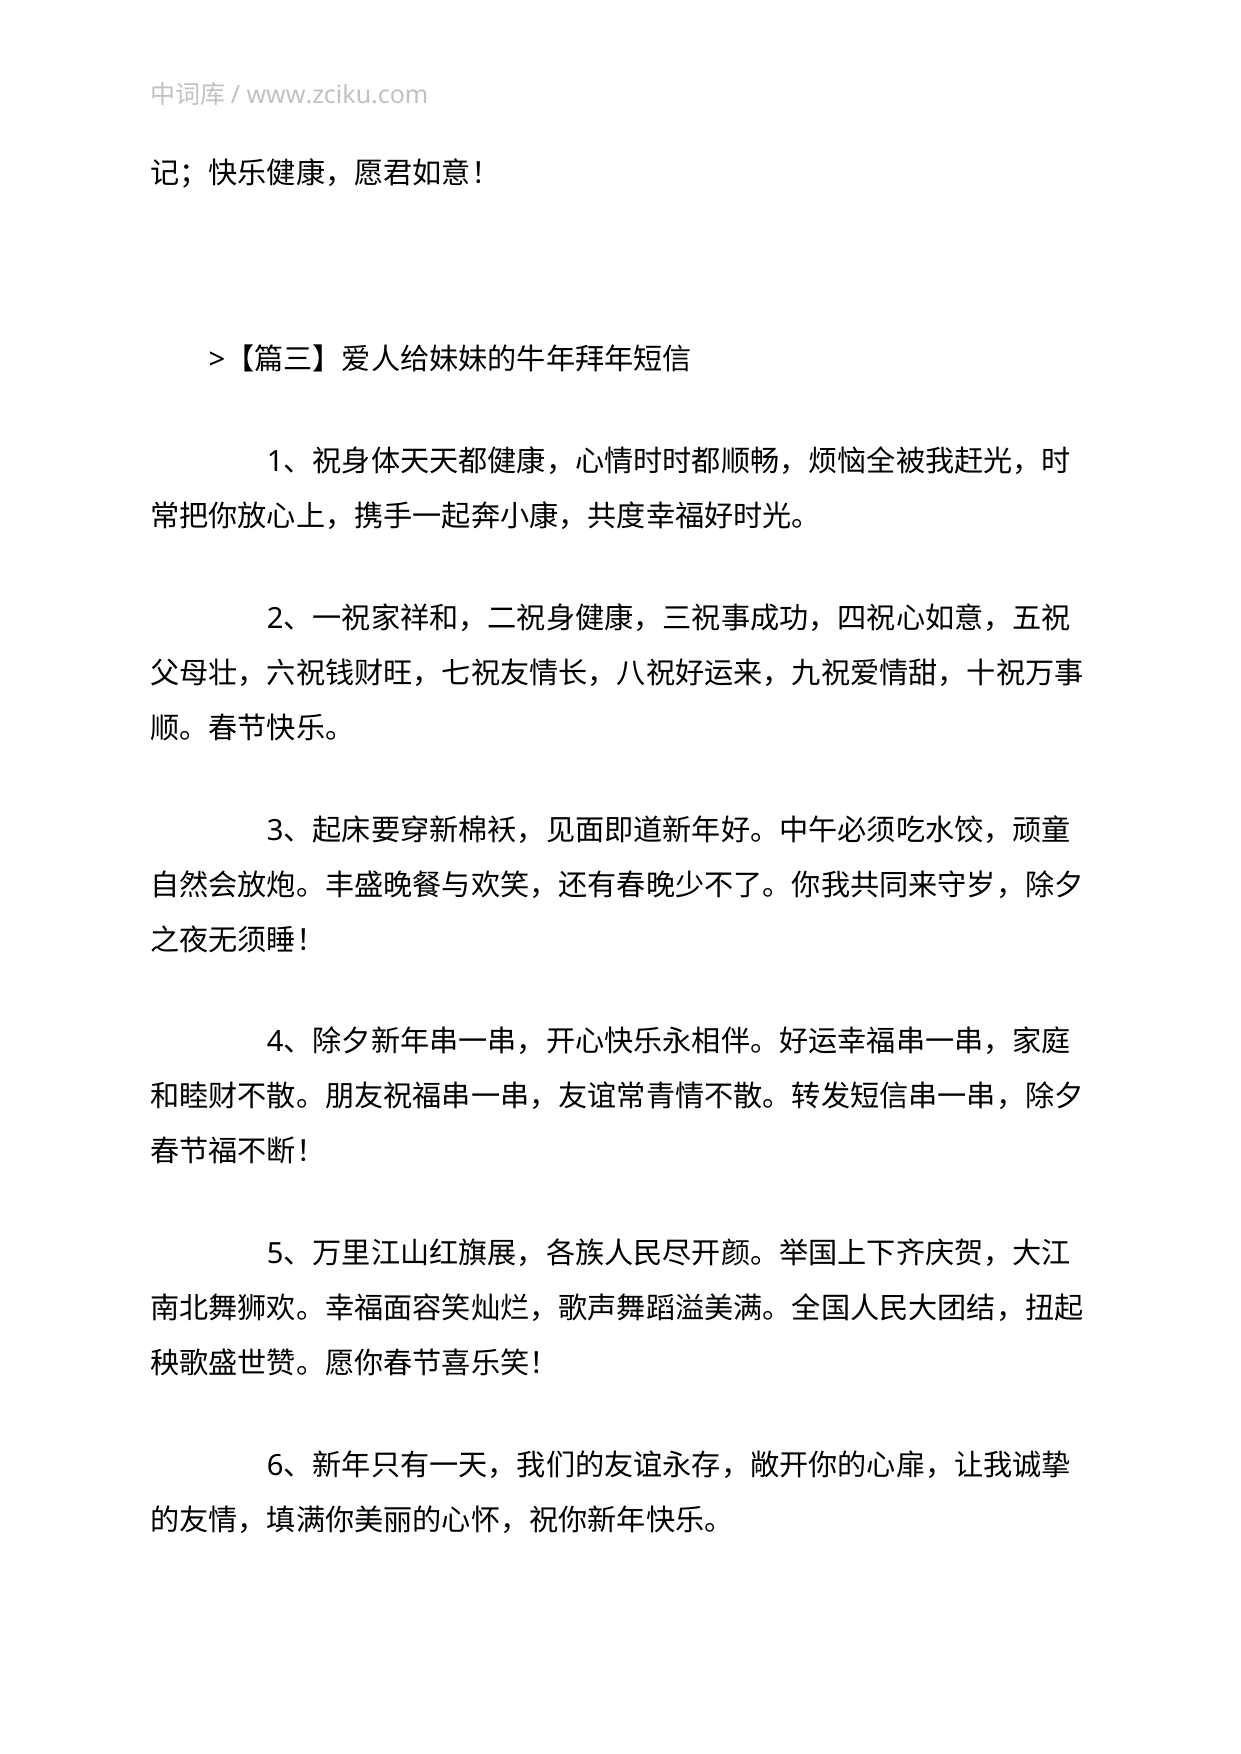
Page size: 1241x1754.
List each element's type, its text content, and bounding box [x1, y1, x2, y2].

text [150, 150, 1090, 192]
text 1、祝身体天天都健康，心情时时都顺畅，烦恼全被我赶光，时常把你放心上，携手一起奔小康，共度幸福好时光。 [150, 438, 1090, 535]
text 2、一祝家祥和，二祝身健康，三祝事成功，四祝心如意，五祝父母壮，六祝钱财旺，七祝友情长，八祝好运来，九祝爱情甜，十祝万事顺。春节快乐。 [150, 595, 1090, 747]
text >【篇三】爱人给妹妹的牛年拜年短信 [150, 336, 1090, 378]
text 4、除夕新年串一串，开心快乐永相伴。好运幸福串一串，家庭和睦财不散。朋友祝福串一串，友谊常青情不散。转发短信串一串，除夕春节福不断！ [150, 1018, 1090, 1170]
text 6、新年只有一天，我们的友谊永存，敞开你的心扉，让我诚挚的友情，填满你美丽的心怀，祝你新年快乐。 [150, 1441, 1090, 1539]
text 3、起床要穿新棉袄，见面即道新年好。中午必须吃水饺，顽童自然会放炮。丰盛晚餐与欢笑，还有春晚少不了。你我共同来守岁，除夕之夜无须睡！ [150, 806, 1090, 958]
text 5、万里江山红旗展，各族人民尽开颜。举国上下齐庆贺，大江南北舞狮欢。幸福面容笑灿烂，歌声舞蹈溢美满。全国人民大团结，扭起秧歌盛世赞。愿你春节喜乐笑！ [150, 1230, 1090, 1382]
